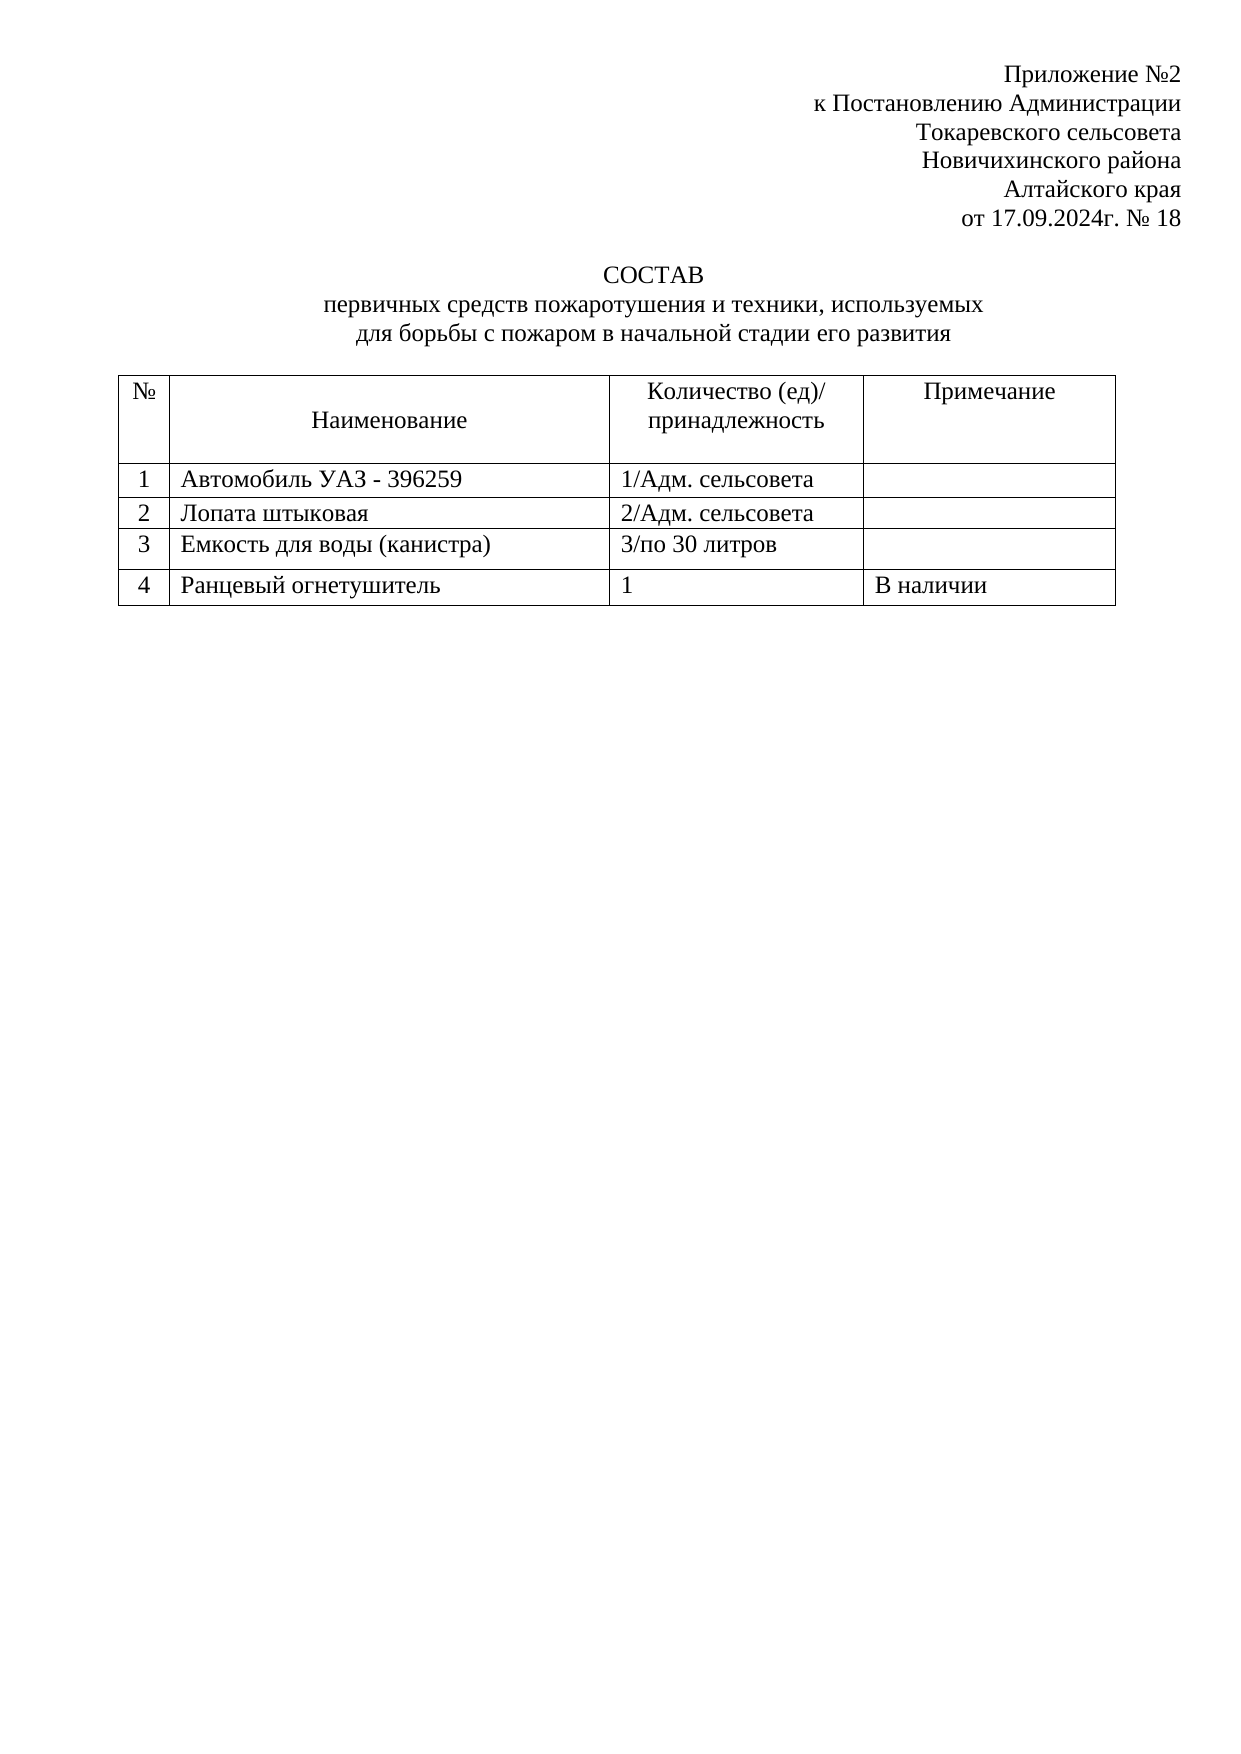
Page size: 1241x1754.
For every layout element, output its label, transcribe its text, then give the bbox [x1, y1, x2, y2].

text Токаревского сельсовета [126, 117, 1181, 145]
table_header Примечание [864, 376, 1115, 463]
table_cell Емкость для воды (канистра) [170, 529, 609, 569]
table_cell [864, 498, 1115, 528]
table_header Количество (ед)/ принадлежность [610, 376, 863, 463]
table_cell Ранцевый огнетушитель [170, 570, 609, 605]
text к Постановлению Администрации [126, 88, 1181, 117]
table_cell 3/по 30 литров [610, 529, 863, 569]
table_cell 2/Адм. сельсовета [610, 498, 863, 528]
table_cell 1 [119, 464, 169, 497]
table_cell 4 [119, 570, 169, 605]
table_cell В наличии [864, 570, 1115, 605]
text Алтайского края [126, 174, 1181, 203]
table_cell Автомобиль УАЗ - 396259 [170, 464, 609, 497]
table_cell [864, 529, 1115, 569]
table_cell 3 [119, 529, 169, 569]
text первичных средств пожаротушения и техники, используемых [126, 289, 1181, 318]
table_cell 1/Адм. сельсовета [610, 464, 863, 497]
table_header Наименование [170, 376, 609, 463]
table_cell [864, 464, 1115, 497]
text для борьбы с пожаром в начальной стадии его развития [126, 318, 1181, 347]
table_cell 1 [610, 570, 863, 605]
table_cell Лопата штыковая [170, 498, 609, 528]
text Новичихинского района [126, 145, 1181, 174]
text от 17.09.2024г. № 18 [126, 203, 1181, 232]
text Приложение №2 [118, 59, 1181, 88]
text СОСТАВ [126, 260, 1181, 289]
table_header № [119, 376, 169, 463]
table_cell 2 [119, 498, 169, 528]
